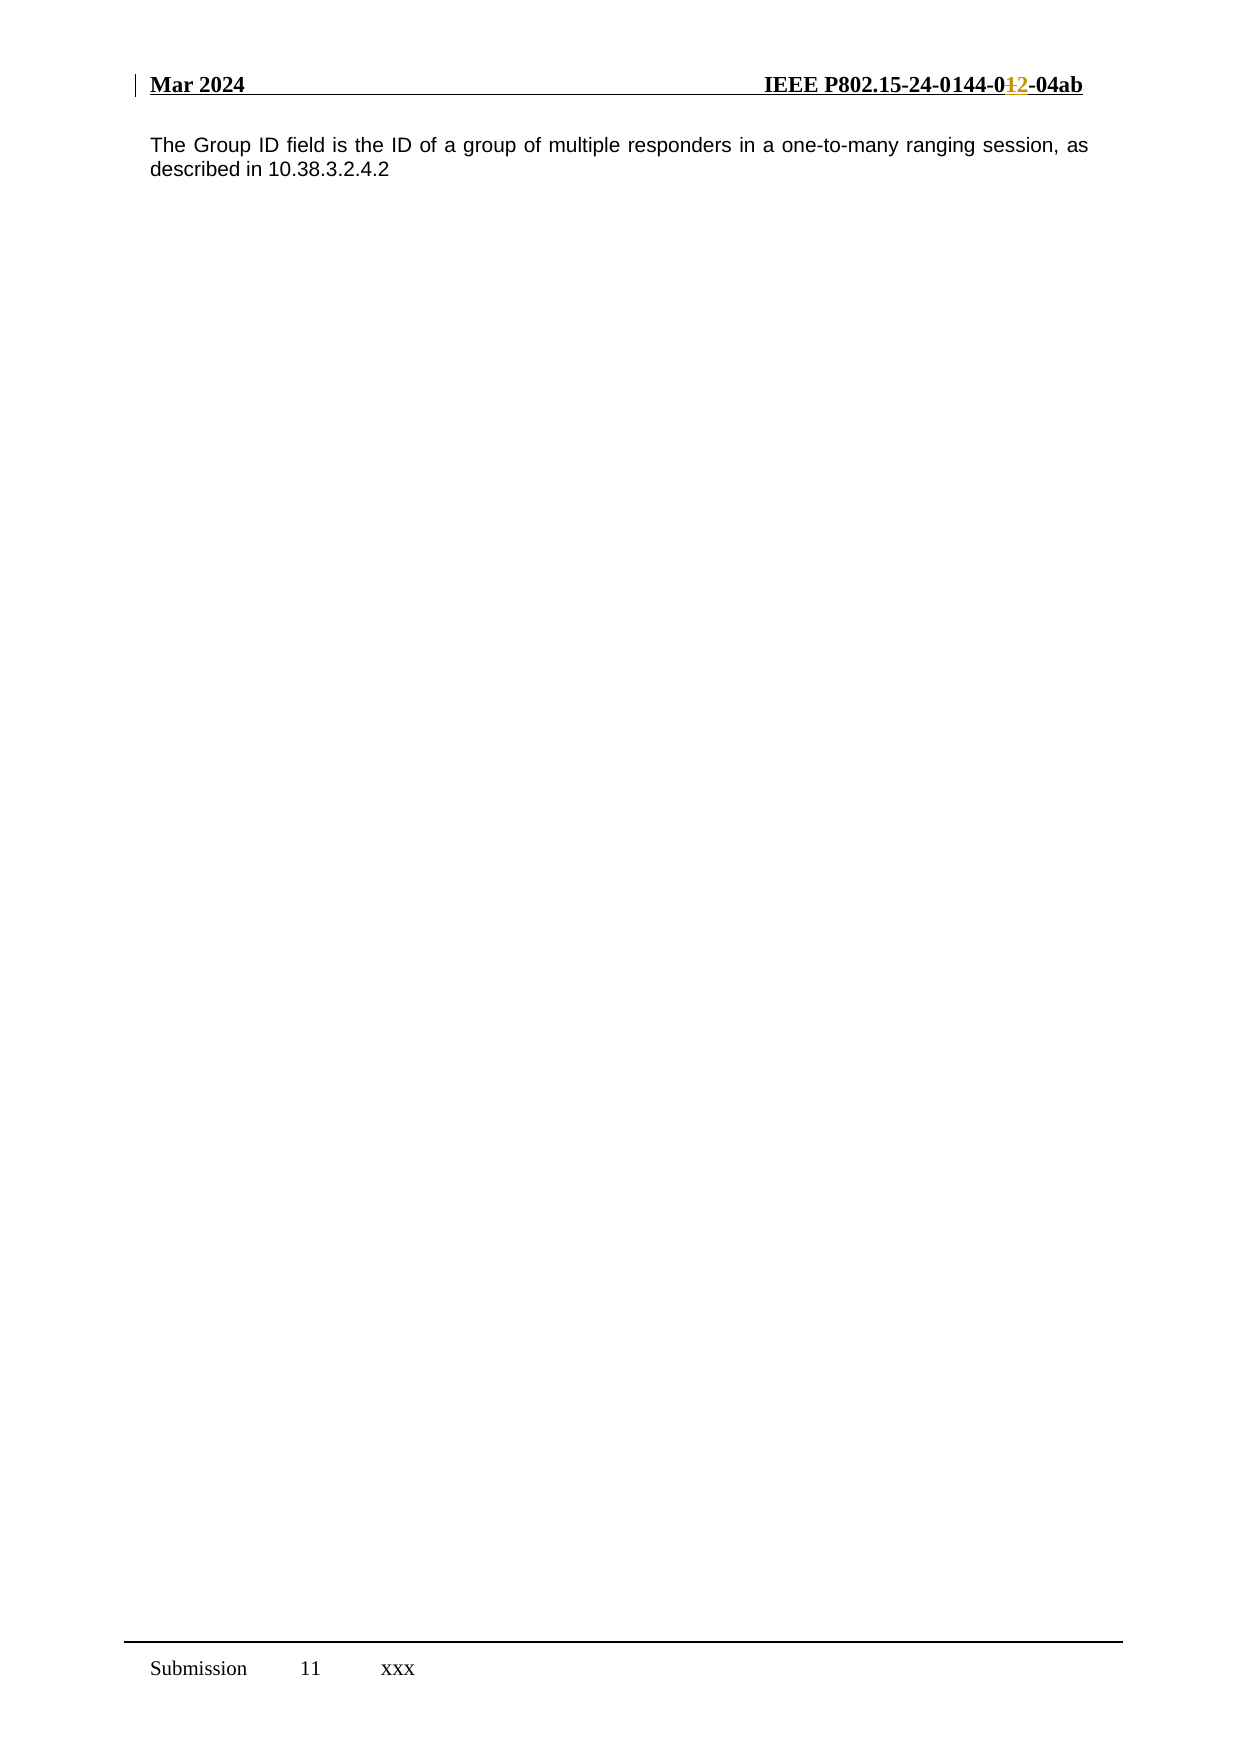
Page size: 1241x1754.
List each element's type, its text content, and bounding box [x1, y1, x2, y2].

text The Group ID field is the ID of a group of multiple responders in a one-to-many ranging session, as described in 10.38.3.2.4.2 [150, 133, 1090, 181]
